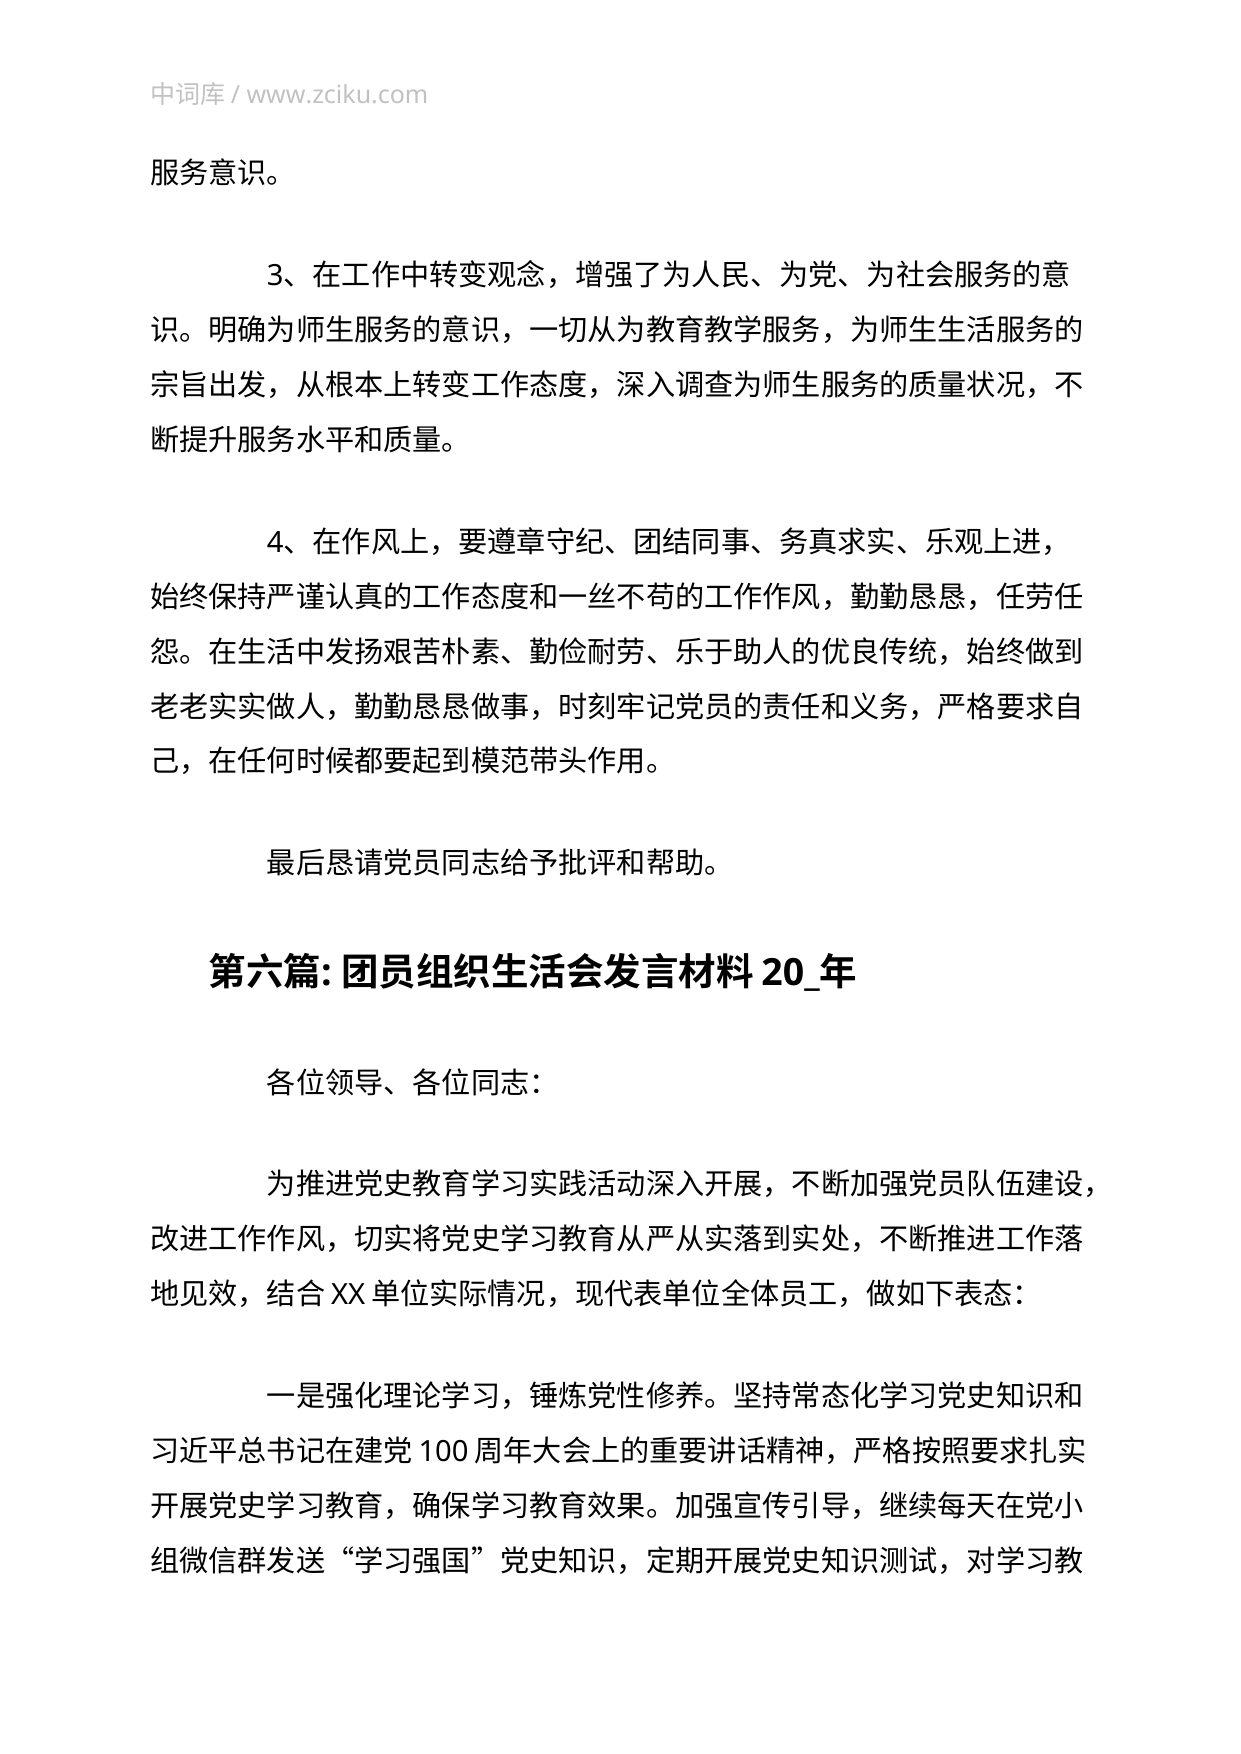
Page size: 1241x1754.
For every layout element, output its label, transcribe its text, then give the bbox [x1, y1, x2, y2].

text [150, 1373, 1090, 1580]
text 各位领导、各位同志： [150, 1059, 1090, 1101]
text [150, 150, 1090, 192]
text 3、在工作中转变观念，增强了为人民、为党、为社会服务的意识。明确为师生服务的意识，一切从为教育教学服务，为师生生活服务的宗旨出发，从根本上转变工作态度，深入调查为师生服务的质量状况，不断提升服务水平和质量。 [150, 252, 1090, 459]
text 为推进党史教育学习实践活动深入开展，不断加强党员队伍建设，改进工作作风，切实将党史学习教育从严从实落到实处，不断推进工作落地见效，结合XX单位实际情况，现代表单位全体员工，做如下表态： [150, 1161, 1090, 1313]
text 最后恳请党员同志给予批评和帮助。 [150, 840, 1090, 882]
text 4、在作风上，要遵章守纪、团结同事、务真求实、乐观上进，始终保持严谨认真的工作态度和一丝不苟的工作作风，勤勤恳恳，任劳任怨。在生活中发扬艰苦朴素、勤俭耐劳、乐于助人的优良传统，始终做到老老实实做人，勤勤恳恳做事，时刻牢记党员的责任和义务，严格要求自己，在任何时候都要起到模范带头作用。 [150, 518, 1090, 780]
text 第六篇: 团员组织生活会发言材料20_年 [150, 942, 1090, 996]
